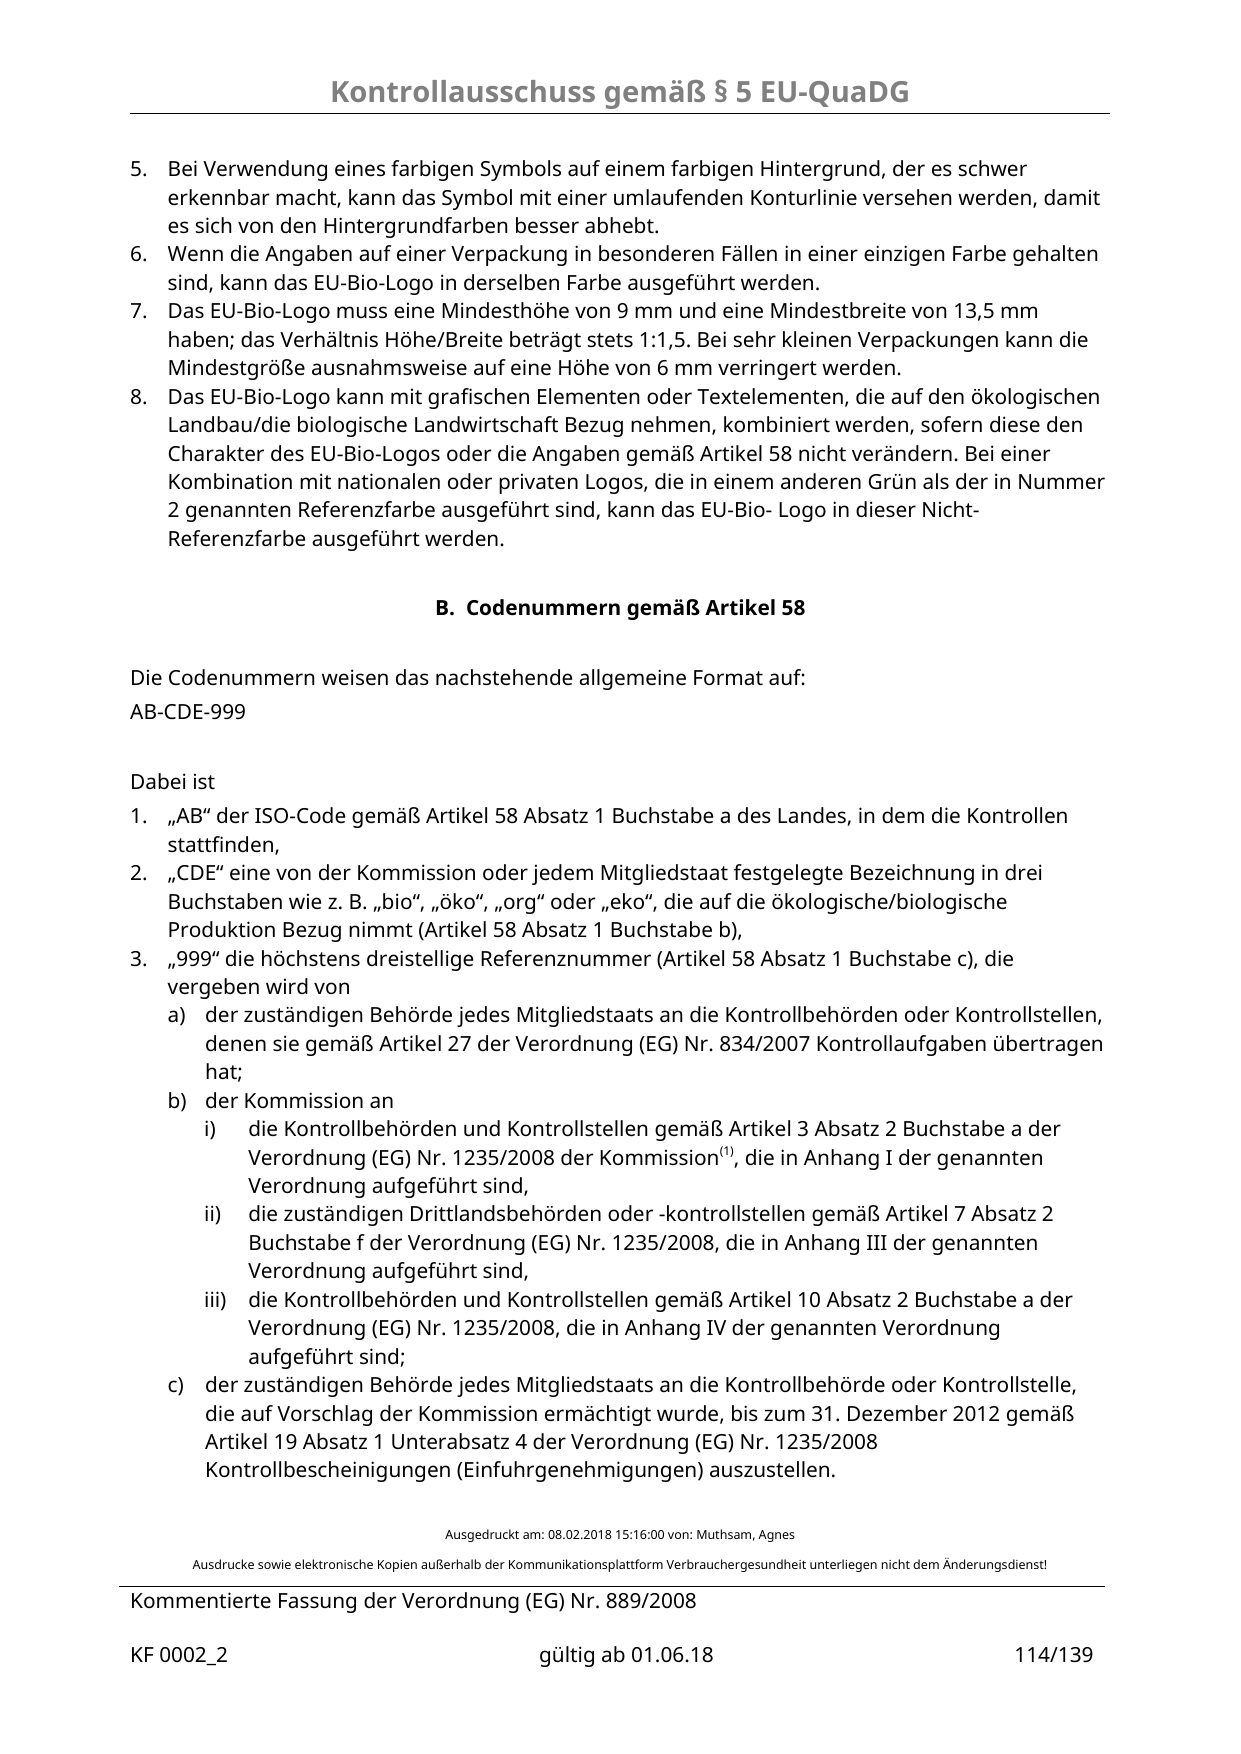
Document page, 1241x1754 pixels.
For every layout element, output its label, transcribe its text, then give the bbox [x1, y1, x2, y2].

list die Kontrollbehörden und Kontrollstellen gemäß Artikel 3 Absatz 2 Buchstabe a der Verordnung (EG) Nr. 1235/2008 der Kommission(1), die in Anhang I der genannten Verordnung aufgeführt sind, [204, 1114, 1110, 1199]
text B. Codenummern gemäß Artikel 58 [130, 593, 1110, 622]
list die Kontrollbehörden und Kontrollstellen gemäß Artikel 10 Absatz 2 Buchstabe a der Verordnung (EG) Nr. 1235/2008, die in Anhang IV der genannten Verordnung aufgeführt sind; [204, 1285, 1110, 1370]
list Bei Verwendung eines farbigen Symbols auf einem farbigen Hintergrund, der es schwer erkennbar macht, kann das Symbol mit einer umlaufenden Konturlinie versehen werden, damit es sich von den Hintergrundfarben besser abhebt. [130, 154, 1110, 239]
list „AB“ der ISO-Code gemäß Artikel 58 Absatz 1 Buchstabe a des Landes, in dem die Kontrollen stattfinden, [130, 801, 1110, 858]
list die zuständigen Drittlandsbehörden oder -kontrollstellen gemäß Artikel 7 Absatz 2 Buchstabe f der Verordnung (EG) Nr. 1235/2008, die in Anhang III der genannten Verordnung aufgeführt sind, [204, 1199, 1110, 1285]
list „CDE“ eine von der Kommission oder jedem Mitgliedstaat festgelegte Bezeichnung in drei Buchstaben wie z. B. „bio“, „öko“, „org“ oder „eko“, die auf die ökologische/biologische Produktion Bezug nimmt (Artikel 58 Absatz 1 Buchstabe b), [130, 858, 1110, 944]
text AB-CDE-999 [130, 697, 1110, 726]
list der Kommission an [167, 1086, 1110, 1114]
list Das EU-Bio-Logo kann mit grafischen Elementen oder Textelementen, die auf den ökologischen Landbau/die biologische Landwirtschaft Bezug nehmen, kombiniert werden, sofern diese den Charakter des EU-Bio-Logos oder die Angaben gemäß Artikel 58 nicht verändern. Bei einer Kombination mit nationalen oder privaten Logos, die in einem anderen Grün als der in Nummer 2 genannten Referenzfarbe ausgeführt sind, kann das EU-Bio- Logo in dieser Nicht-Referenzfarbe ausgeführt werden. [130, 382, 1110, 552]
list „999“ die höchstens dreistellige Referenznummer (Artikel 58 Absatz 1 Buchstabe c), die vergeben wird von [130, 944, 1110, 1001]
text Dabei ist [130, 767, 1110, 795]
list Das EU-Bio-Logo muss eine Mindesthöhe von 9 mm und eine Mindestbreite von 13,5 mm haben; das Verhältnis Höhe/Breite beträgt stets 1:1,5. Bei sehr kleinen Verpackungen kann die Mindestgröße ausnahmsweise auf eine Höhe von 6 mm verringert werden. [130, 296, 1110, 382]
list Wenn die Angaben auf einer Verpackung in besonderen Fällen in einer einzigen Farbe gehalten sind, kann das EU-Bio-Logo in derselben Farbe ausgeführt werden. [130, 239, 1110, 296]
list der zuständigen Behörde jedes Mitgliedstaats an die Kontrollbehörden oder Kontrollstellen, denen sie gemäß Artikel 27 der Verordnung (EG) Nr. 834/2007 Kontrollaufgaben übertragen hat; [167, 1001, 1110, 1086]
text Die Codenummern weisen das nachstehende allgemeine Format auf: [130, 663, 1110, 691]
list der zuständigen Behörde jedes Mitgliedstaats an die Kontrollbehörde oder Kontrollstelle, die auf Vorschlag der Kommission ermächtigt wurde, bis zum 31. Dezember 2012 gemäß Artikel 19 Absatz 1 Unterabsatz 4 der Verordnung (EG) Nr. 1235/2008 Kontrollbescheinigungen (Einfuhrgenehmigungen) auszustellen. [167, 1370, 1110, 1484]
